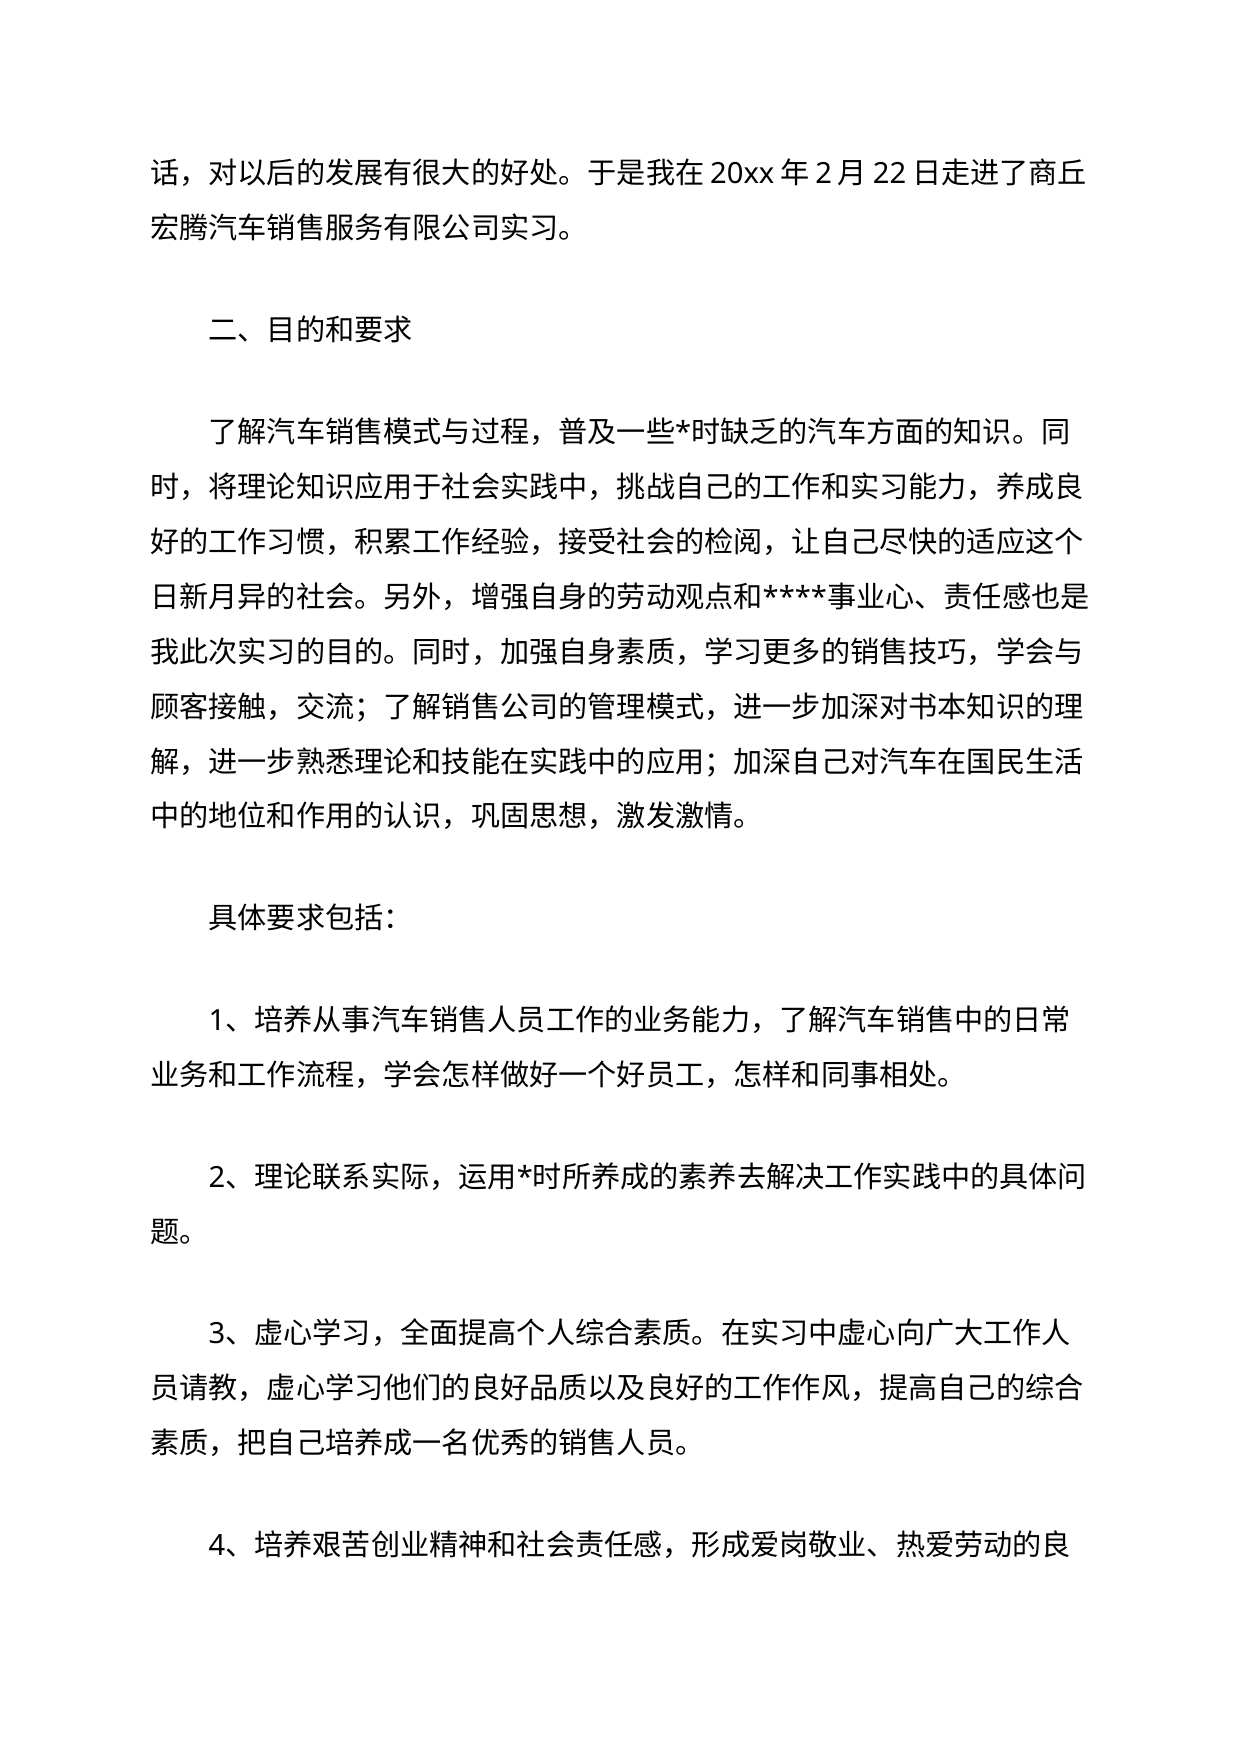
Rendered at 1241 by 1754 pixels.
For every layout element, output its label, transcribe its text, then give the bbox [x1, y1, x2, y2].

text 了解汽车销售模式与过程，普及一些*时缺乏的汽车方面的知识。同时，将理论知识应用于社会实践中，挑战自己的工作和实习能力，养成良好的工作习惯，积累工作经验，接受社会的检阅，让自己尽快的适应这个日新月异的社会。另外，增强自身的劳动观点和****事业心、责任感也是我此次实习的目的。同时，加强自身素质，学习更多的销售技巧，学会与顾客接触，交流；了解销售公司的管理模式，进一步加深对书本知识的理解，进一步熟悉理论和技能在实践中的应用；加深自己对汽车在国民生活中的地位和作用的认识，巩固思想，激发激情。 [150, 408, 1090, 835]
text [150, 1522, 1090, 1564]
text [150, 150, 1090, 247]
text 3、虚心学习，全面提高个人综合素质。在实习中虚心向广大工作人员请教，虚心学习他们的良好品质以及良好的工作作风，提高自己的综合素质，把自己培养成一名优秀的销售人员。 [150, 1310, 1090, 1462]
text 2、理论联系实际，运用*时所养成的素养去解决工作实践中的具体问题。 [150, 1153, 1090, 1251]
text 1、培养从事汽车销售人员工作的业务能力，了解汽车销售中的日常业务和工作流程，学会怎样做好一个好员工，怎样和同事相处。 [150, 997, 1090, 1094]
text 具体要求包括： [150, 895, 1090, 937]
text 二、目的和要求 [150, 307, 1090, 349]
